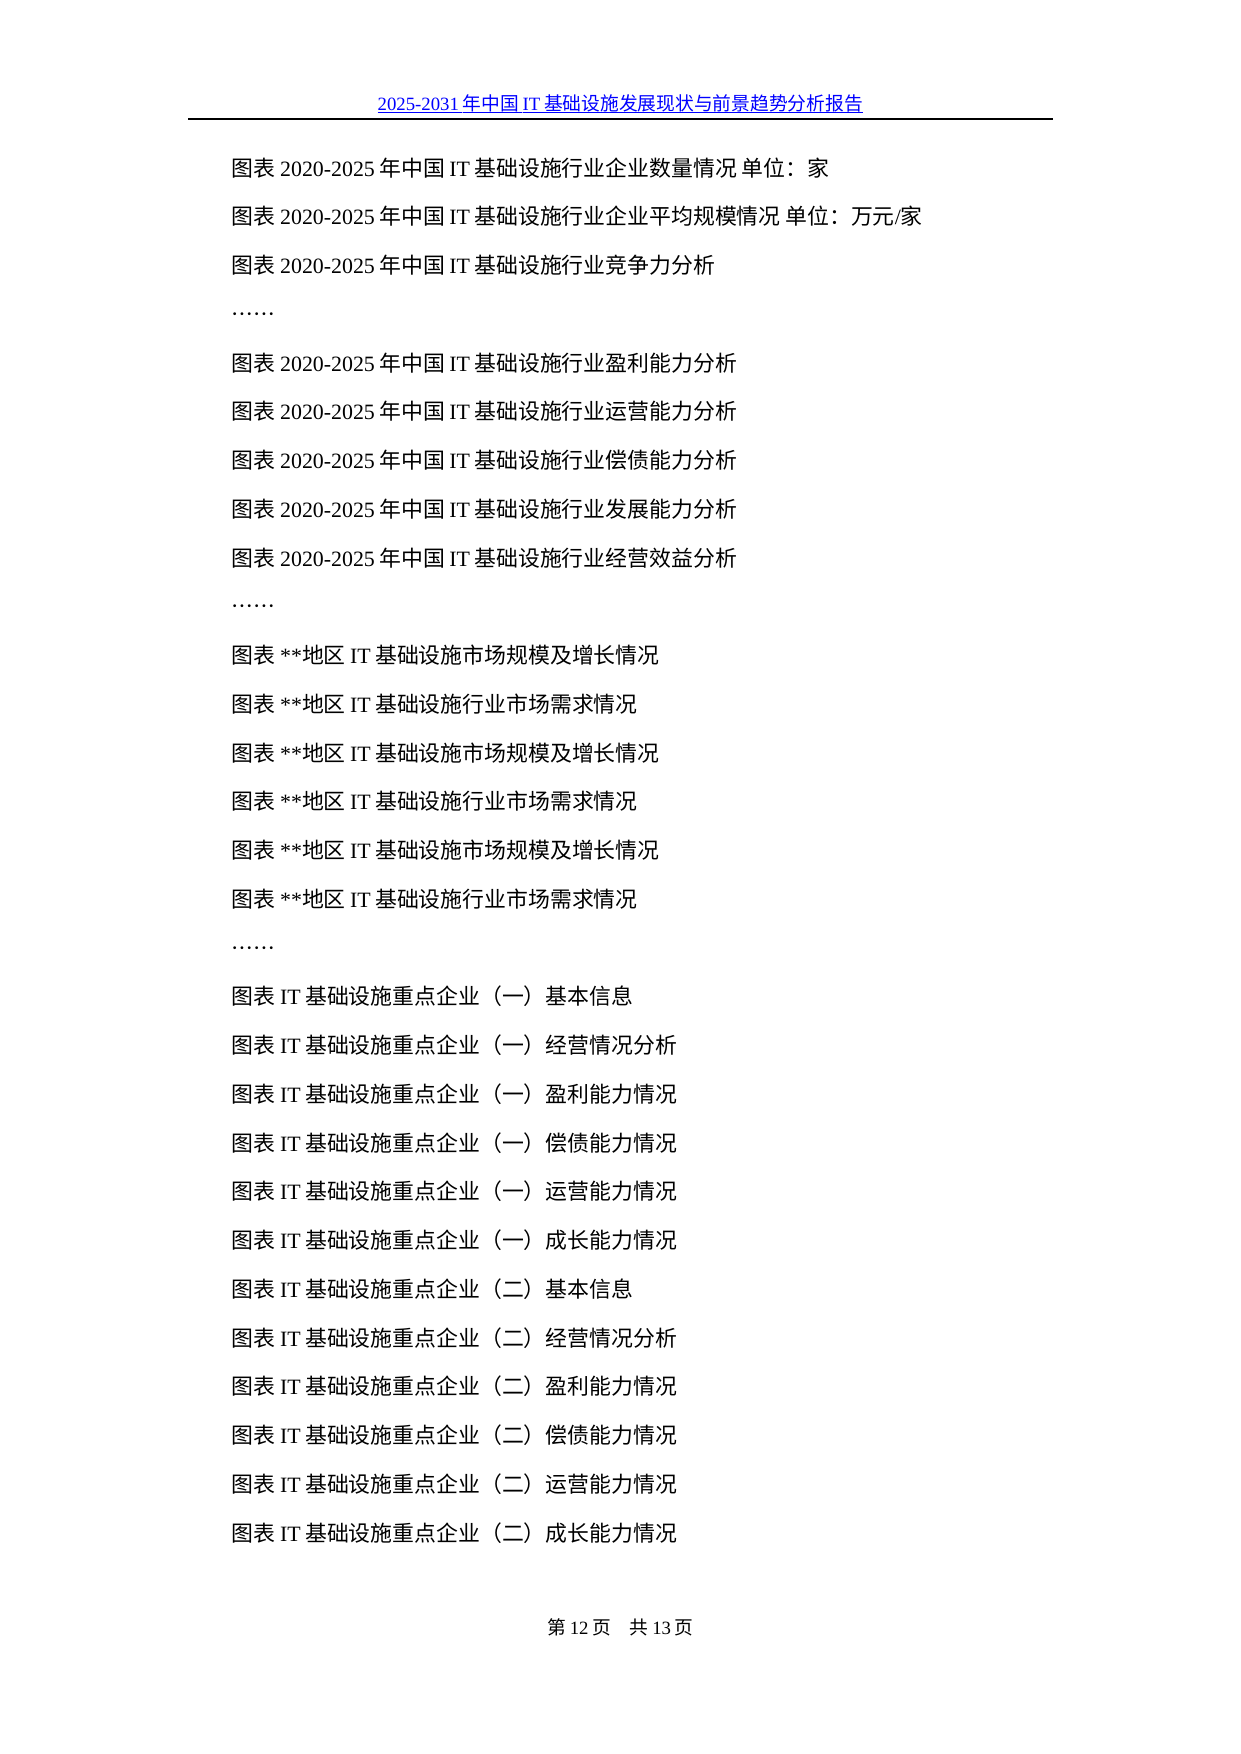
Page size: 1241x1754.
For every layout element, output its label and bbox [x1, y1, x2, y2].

text [187, 150, 1053, 1548]
